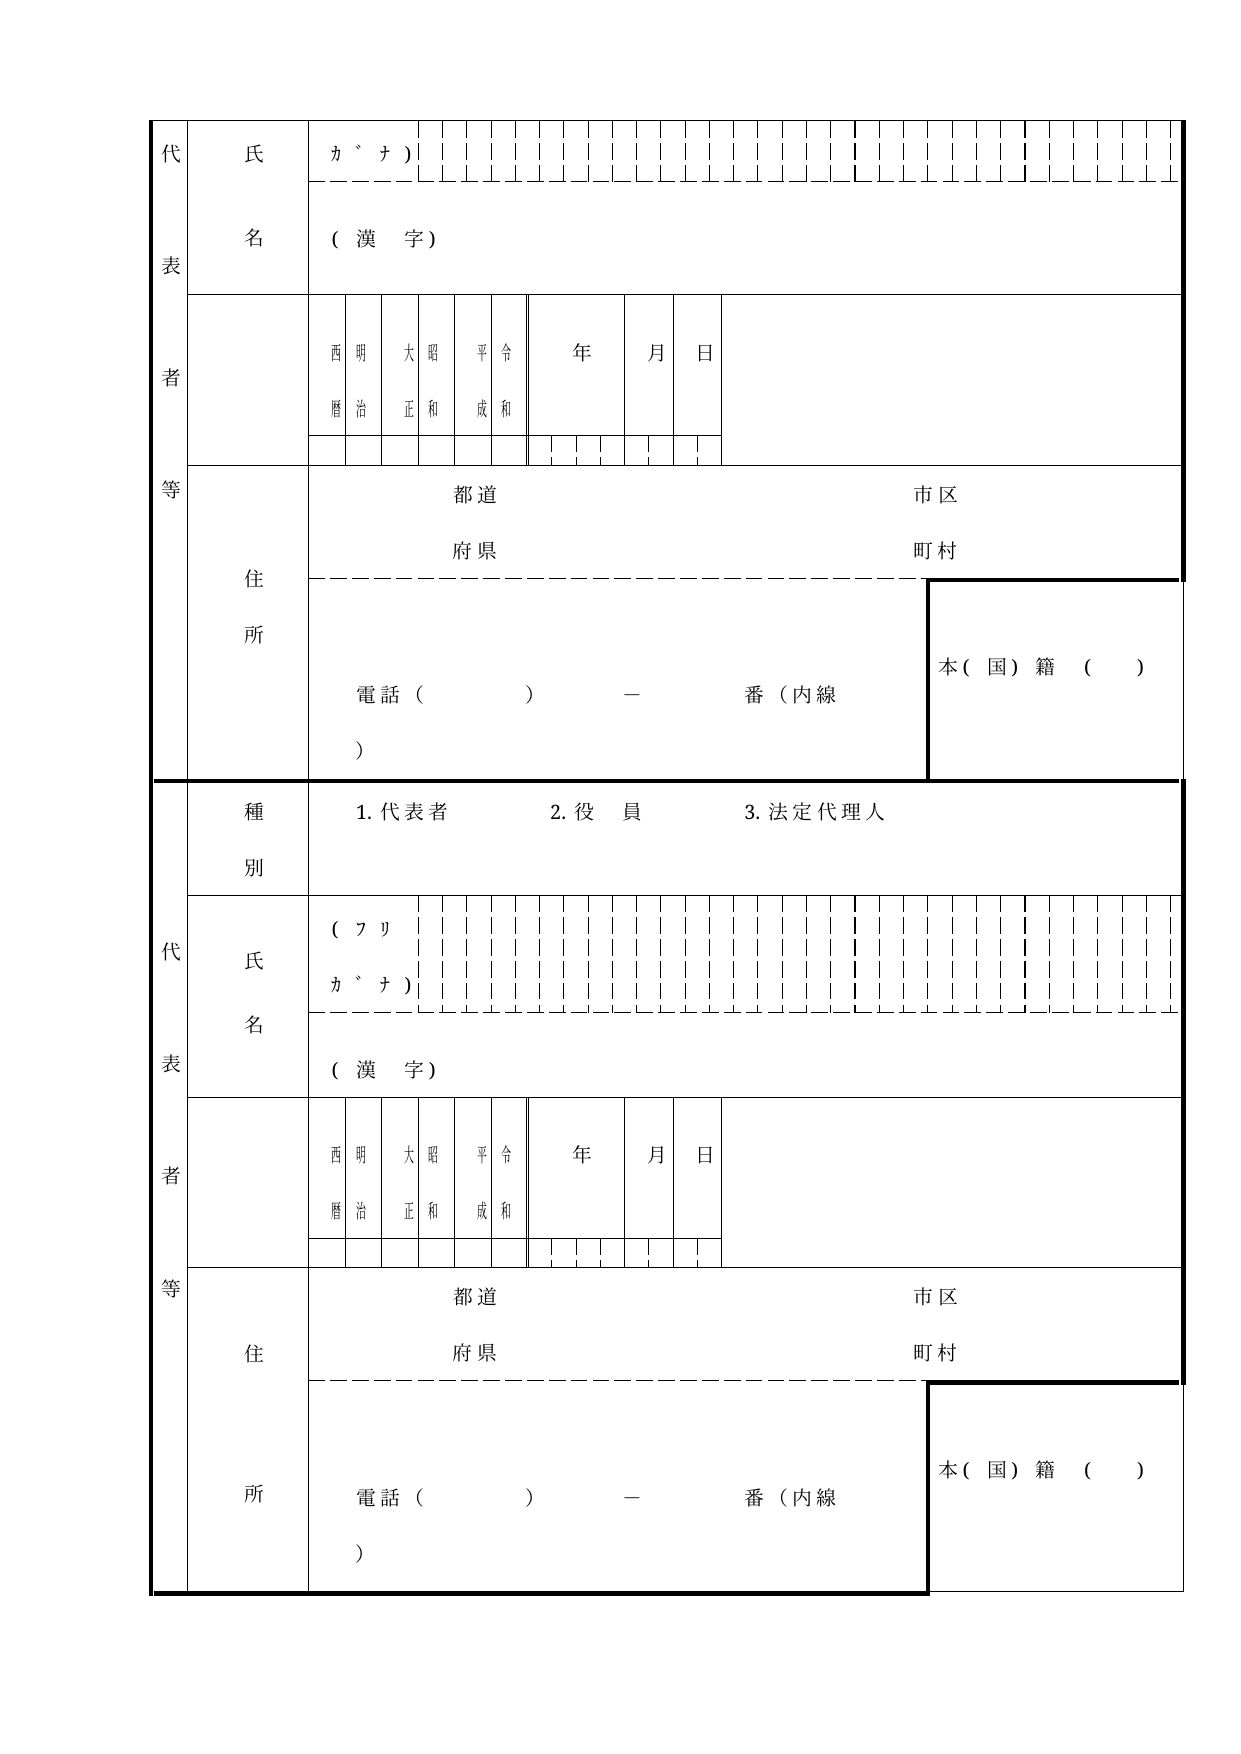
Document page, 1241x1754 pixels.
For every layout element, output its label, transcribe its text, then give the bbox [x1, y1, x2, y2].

table_cell 電話（ ） － 番（内線 ） [309, 578, 926, 778]
table_cell 氏 名 [188, 121, 308, 294]
table_cell [346, 1239, 381, 1267]
table_cell [455, 436, 491, 464]
table_cell [1074, 896, 1098, 1012]
table_cell 電話（ ） － 番（内線 ） [309, 1380, 926, 1591]
table_cell [382, 436, 418, 464]
table_cell [697, 1239, 721, 1267]
table_cell [674, 436, 697, 464]
table_cell [806, 896, 831, 1012]
table_cell 日 [674, 1098, 721, 1238]
table_cell [952, 121, 976, 181]
table_cell [976, 896, 1001, 1012]
table_cell [418, 121, 442, 181]
table_cell 住 所 [188, 1268, 308, 1591]
table_cell [309, 1239, 345, 1267]
table_cell [552, 1239, 576, 1267]
table_cell [637, 121, 661, 181]
table_cell [552, 436, 576, 464]
table_cell [1146, 896, 1171, 1012]
table_cell [540, 896, 564, 1012]
table_cell (ﾌﾘｶﾞﾅ) [309, 896, 418, 1012]
table_cell [467, 896, 491, 1012]
table_cell (ﾌﾘｶﾞﾅ) [309, 121, 418, 181]
table_cell [709, 896, 734, 1012]
table_cell [1025, 121, 1049, 181]
table_cell [382, 1239, 418, 1267]
table_cell [674, 1239, 697, 1267]
table_cell [419, 436, 454, 464]
table_cell [722, 295, 1181, 464]
table_cell 令和 [492, 295, 526, 435]
table_cell [443, 121, 467, 181]
table_cell 本(国)籍 ( ) [930, 1380, 1183, 1591]
table_cell [491, 121, 515, 181]
table_cell [564, 896, 588, 1012]
table_cell (漢 字) [309, 181, 1181, 294]
table_cell [1049, 121, 1073, 181]
table_cell [188, 1098, 308, 1267]
table_cell 1.代表者 2.役 員 3.法定代理人 [309, 779, 1181, 895]
table_cell 平成 [455, 1098, 491, 1238]
table_cell [928, 896, 952, 1012]
table_cell 種 別 [188, 783, 308, 895]
table_cell [455, 1239, 491, 1267]
table_cell [649, 436, 673, 464]
table_cell [758, 121, 782, 181]
table_cell [1098, 896, 1122, 1012]
table_cell 住 所 [188, 466, 308, 778]
table_cell [661, 121, 685, 181]
table_cell [697, 436, 721, 464]
table_cell [904, 121, 928, 181]
table_cell [346, 436, 381, 464]
table_cell [637, 896, 661, 1012]
table_cell [734, 121, 758, 181]
table_cell [576, 1239, 600, 1267]
table_cell [855, 121, 879, 181]
table_cell [529, 436, 552, 464]
table_cell [879, 121, 903, 181]
table_cell (漢 字) [309, 1012, 1181, 1097]
table_cell 月 [625, 295, 673, 435]
table_cell [782, 121, 806, 181]
table_cell [1122, 896, 1146, 1012]
table_cell [1001, 121, 1025, 181]
table_cell [515, 896, 539, 1012]
table_cell 大正 [382, 1098, 418, 1238]
table_cell [1146, 121, 1171, 181]
table_cell [1171, 896, 1181, 1012]
table_cell [492, 1239, 526, 1267]
table_cell [1049, 896, 1073, 1012]
table_cell 年 [529, 1098, 624, 1238]
table_cell 代 表 者 等 [153, 780, 187, 1591]
table_cell 令和 [492, 1098, 526, 1238]
table_cell 大正 [382, 295, 418, 435]
table_cell [1001, 896, 1025, 1012]
table_cell [855, 896, 879, 1012]
table_cell 氏 名 [188, 896, 308, 1097]
table_cell [1122, 121, 1146, 181]
table_cell 月 [625, 1098, 673, 1238]
table_cell [309, 436, 345, 464]
table_cell 都道 市区 府県 町村 [309, 1268, 1181, 1380]
table_cell [685, 121, 709, 181]
table_cell [1098, 121, 1122, 181]
table_cell [734, 896, 758, 1012]
table_cell 本(国)籍 ( ) [930, 578, 1183, 778]
table_cell [661, 896, 685, 1012]
table_cell [685, 896, 709, 1012]
table_cell [491, 896, 515, 1012]
table_cell [879, 896, 903, 1012]
table_cell [831, 896, 855, 1012]
table_cell 平成 [455, 295, 491, 435]
table_cell [540, 121, 564, 181]
table_cell [709, 121, 734, 181]
table_cell 西暦 [309, 1098, 345, 1238]
table_cell 昭和 [419, 1098, 454, 1238]
table_cell [952, 896, 976, 1012]
table_cell [612, 896, 637, 1012]
table_cell [831, 121, 855, 181]
table_cell 西暦 [309, 295, 345, 435]
table_cell [600, 436, 624, 464]
table_cell [600, 1239, 624, 1267]
table_cell 日 [674, 295, 721, 435]
table_cell [612, 121, 637, 181]
table_cell 都道 市区 府県 町村 [309, 466, 1181, 578]
table_cell [976, 121, 1001, 181]
table_cell [588, 121, 612, 181]
table_cell [564, 121, 588, 181]
table_cell [188, 295, 308, 464]
table_cell [904, 896, 928, 1012]
table_cell [467, 121, 491, 181]
table_cell [649, 1239, 673, 1267]
table_cell [418, 896, 442, 1012]
table_cell 年 [529, 295, 624, 435]
table_cell [625, 436, 649, 464]
table_cell [625, 1239, 649, 1267]
table_cell 明治 [346, 295, 381, 435]
table_cell [722, 1098, 1181, 1267]
table_cell [928, 121, 952, 181]
table_cell [576, 436, 600, 464]
table_cell [782, 896, 806, 1012]
table_cell [492, 436, 526, 464]
table_cell [443, 896, 467, 1012]
table_cell 明治 [346, 1098, 381, 1238]
table_cell [1074, 121, 1098, 181]
table_cell [588, 896, 612, 1012]
table_cell [758, 896, 782, 1012]
table_cell [806, 121, 831, 181]
table_cell [515, 121, 539, 181]
table_cell [1025, 896, 1049, 1012]
table_cell [419, 1239, 454, 1267]
table_cell [1171, 121, 1181, 181]
table_cell 昭和 [419, 295, 454, 435]
table_cell [529, 1239, 552, 1267]
